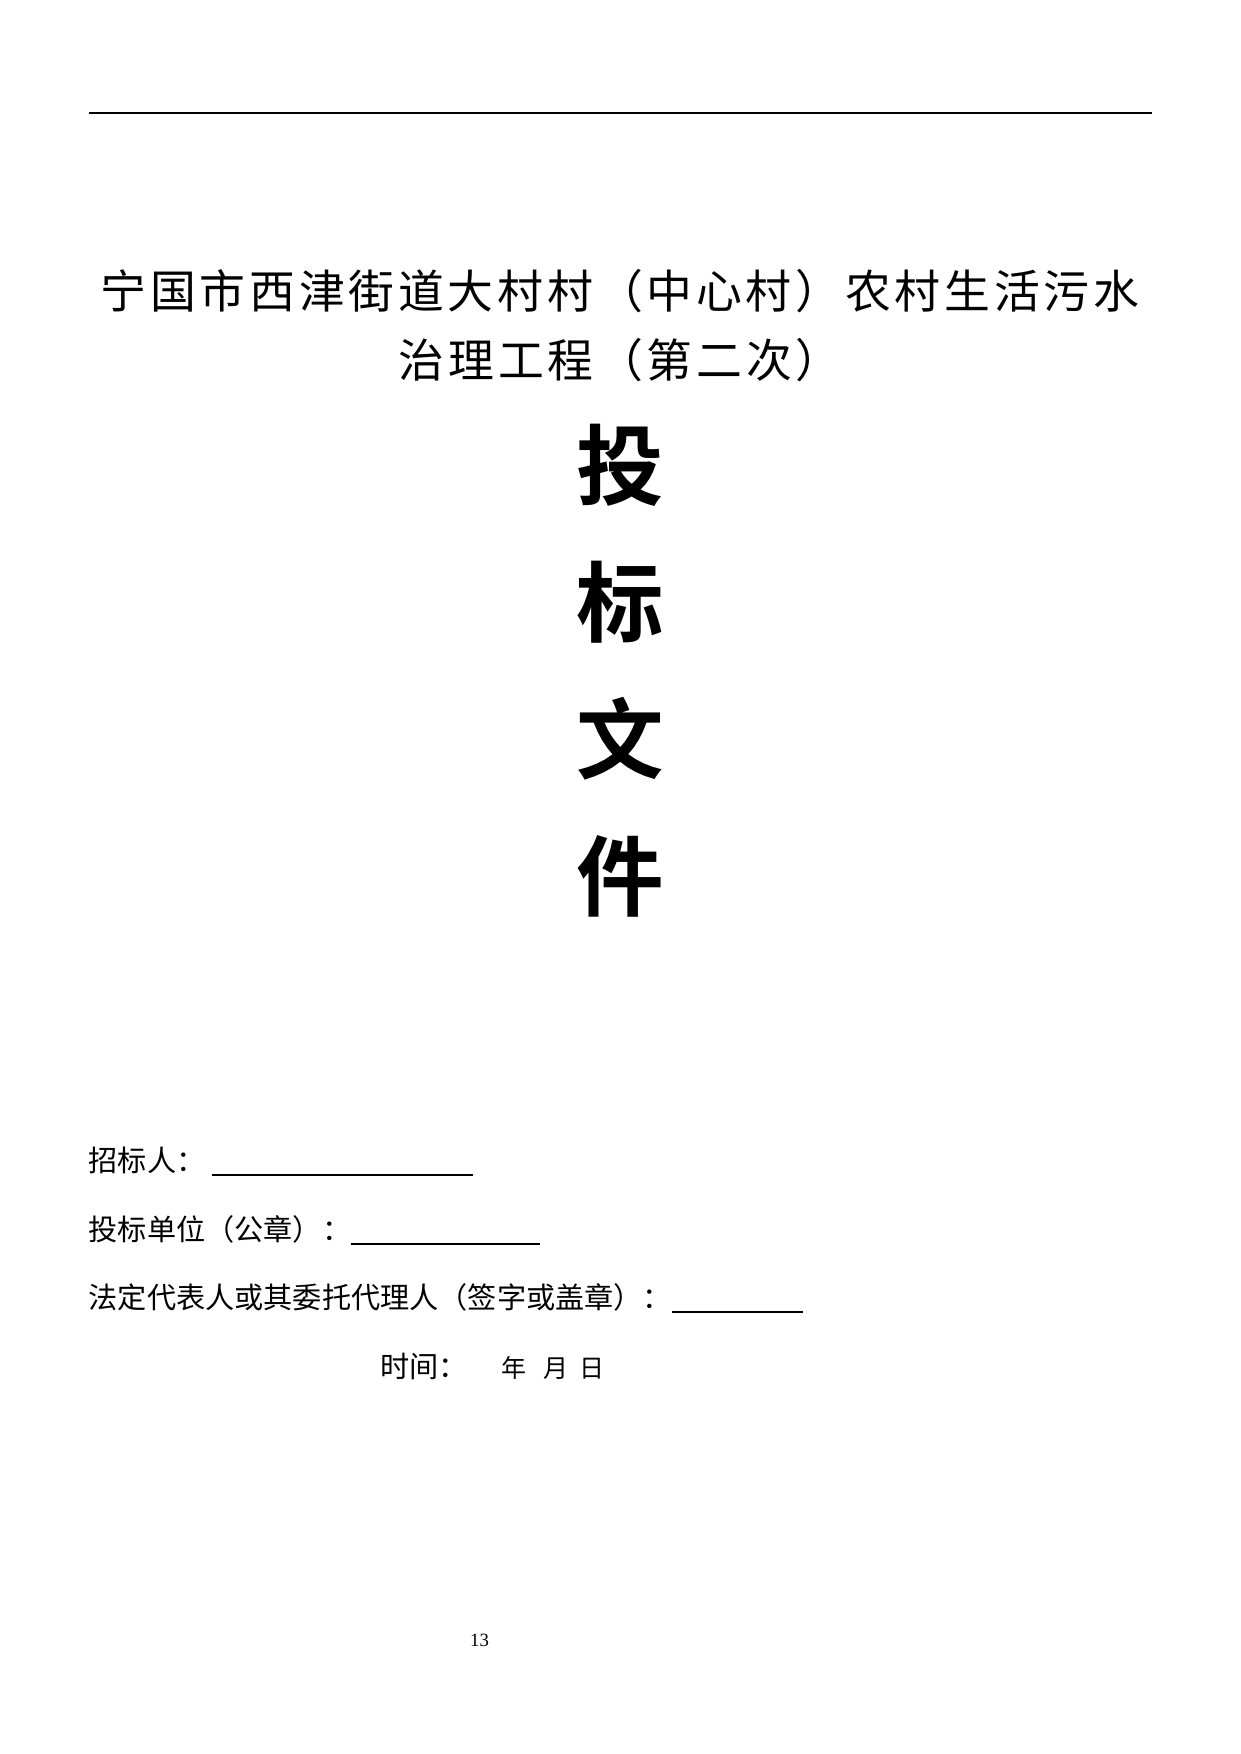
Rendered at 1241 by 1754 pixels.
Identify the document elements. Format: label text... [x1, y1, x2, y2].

text 时间： 年 月 日 [88, 1330, 1152, 1399]
text 招标人： [88, 1125, 1152, 1193]
text 件 [88, 803, 1152, 940]
text 文 [88, 666, 1152, 803]
text 投 [88, 391, 1152, 528]
text 投标单位（公章）： [88, 1193, 1152, 1262]
text 法定代表人或其委托代理人（签字或盖章）： [88, 1262, 1152, 1330]
text 标 [88, 528, 1152, 666]
text 宁国市西津街道大村村（中心村）农村生活污水治理工程（第二次） [88, 254, 1152, 391]
